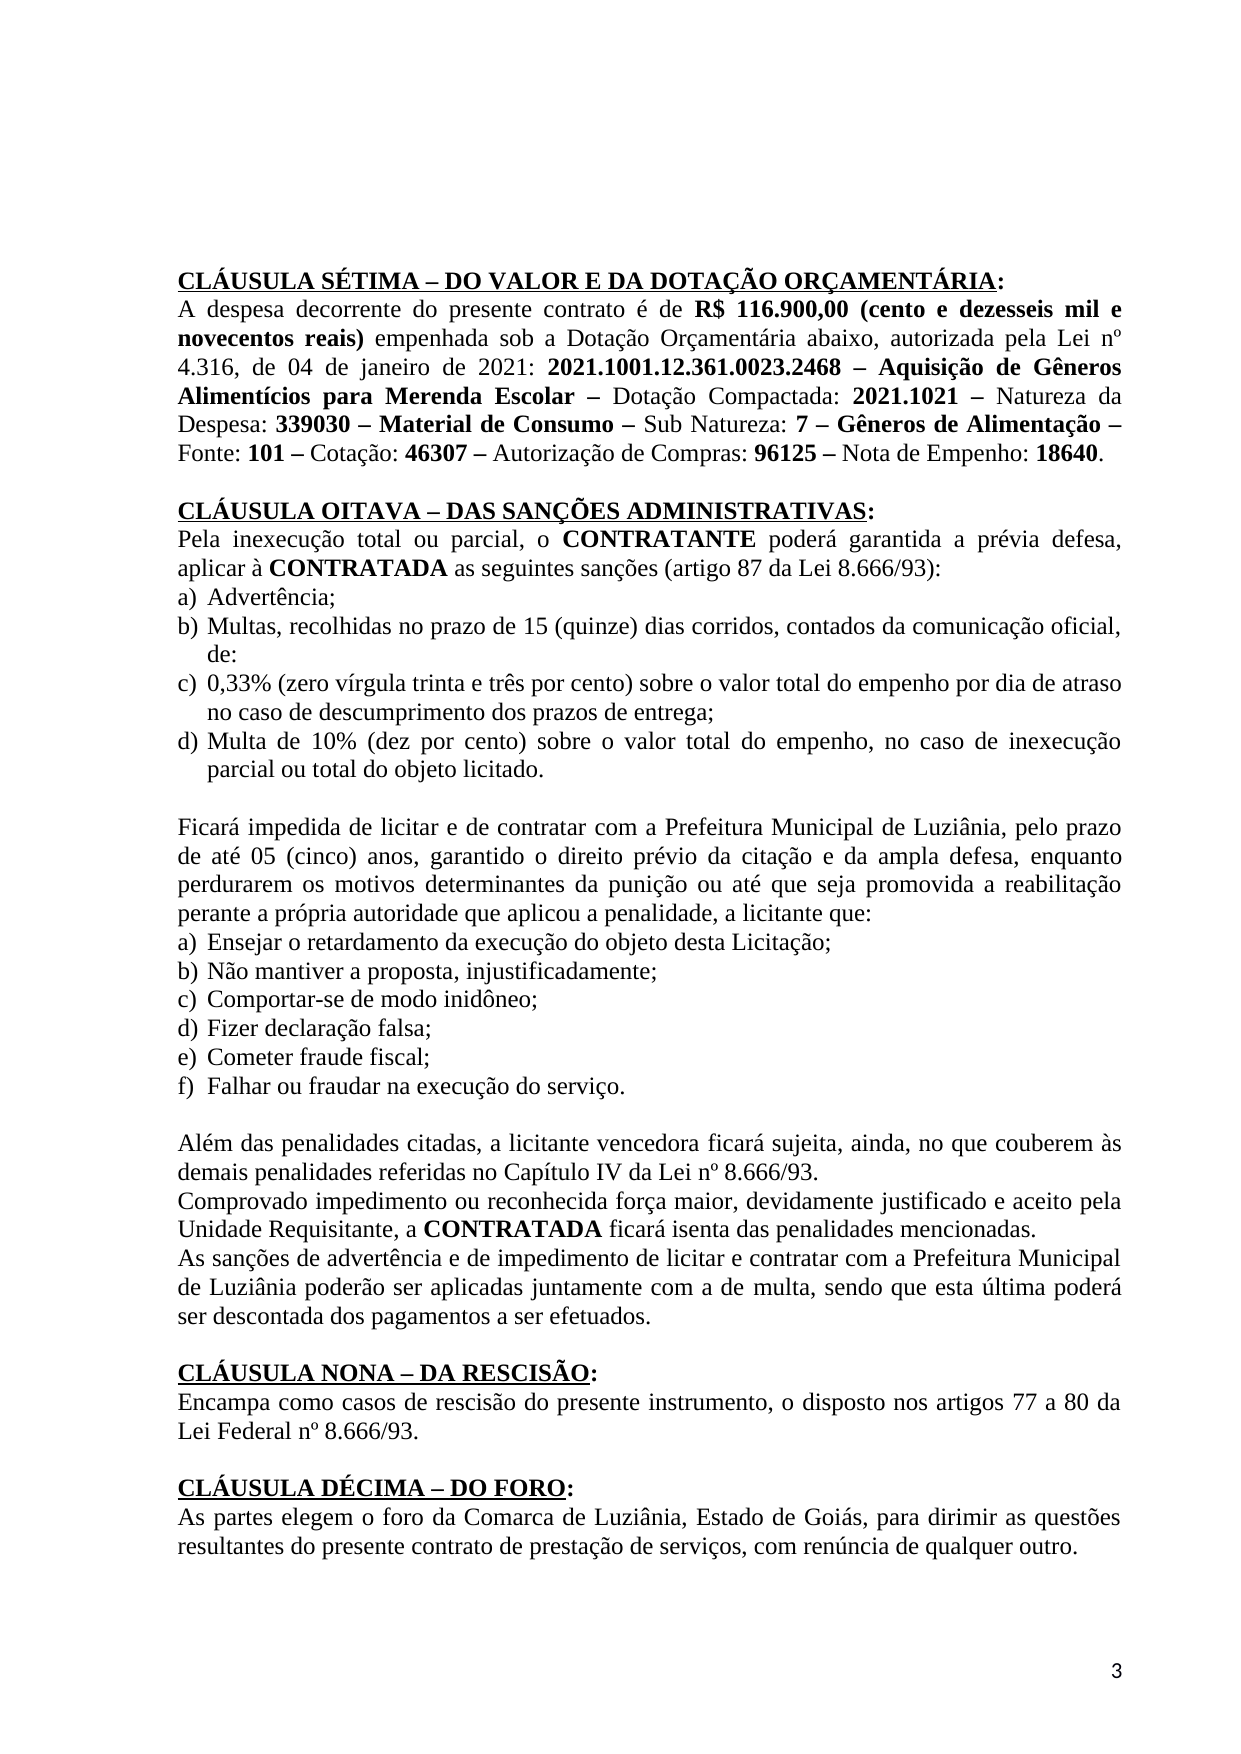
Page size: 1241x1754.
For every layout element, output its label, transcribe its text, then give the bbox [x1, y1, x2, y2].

list Falhar ou fraudar na execução do serviço. [177, 1071, 1122, 1099]
list Fizer declaração falsa; [177, 1013, 1122, 1042]
text Encampa como casos de rescisão do presente instrumento, o disposto nos artigos 77 a 80 da Lei Federal nº 8.666/93. [177, 1387, 1122, 1444]
text CLÁUSULA OITAVA – DAS SANÇÕES ADMINISTRATIVAS: [177, 496, 1122, 524]
list Não mantiver a proposta, injustificadamente; [177, 956, 1122, 984]
list Ensejar o retardamento da execução do objeto desta Licitação; [177, 927, 1122, 956]
text As partes elegem o foro da Comarca de Luziânia, Estado de Goiás, para dirimir as questões resultantes do presente contrato de prestação de serviços, com renúncia de qualquer outro. [177, 1502, 1122, 1559]
text Pela inexecução total ou parcial, o CONTRATANTE poderá garantida a prévia defesa, aplicar à CONTRATADA as seguintes sanções (artigo 87 da Lei 8.666/93): [177, 524, 1122, 582]
text Além das penalidades citadas, a licitante vencedora ficará sujeita, ainda, no que couberem às demais penalidades referidas no Capítulo IV da Lei nº 8.666/93. [177, 1128, 1122, 1186]
text As sanções de advertência e de impedimento de licitar e contratar com a Prefeitura Municipal de Luziânia poderão ser aplicadas juntamente com a de multa, sendo que esta última poderá ser descontada dos pagamentos a ser efetuados. [177, 1243, 1122, 1329]
text Ficará impedida de licitar e de contratar com a Prefeitura Municipal de Luziânia, pelo prazo de até 05 (cinco) anos, garantido o direito prévio da citação e da ampla defesa, enquanto perdurarem os motivos determinantes da punição ou até que seja promovida a reabilitação perante a própria autoridade que aplicou a penalidade, a licitante que: [177, 812, 1122, 927]
list Advertência; [177, 582, 1122, 611]
list 0,33% (zero vírgula trinta e três por cento) sobre o valor total do empenho por dia de atraso no caso de descumprimento dos prazos de entrega; [177, 668, 1122, 726]
list Multa de 10% (dez por cento) sobre o valor total do empenho, no caso de inexecução parcial ou total do objeto licitado. [177, 726, 1122, 783]
text CLÁUSULA SÉTIMA – DO VALOR E DA DOTAÇÃO ORÇAMENTÁRIA: [177, 266, 1122, 294]
list Cometer fraude fiscal; [177, 1042, 1122, 1071]
text CLÁUSULA NONA – DA RESCISÃO: [177, 1358, 1122, 1387]
list Multas, recolhidas no prazo de 15 (quinze) dias corridos, contados da comunicação oficial, de: [177, 611, 1122, 668]
text Comprovado impedimento ou reconhecida força maior, devidamente justificado e aceito pela Unidade Requisitante, a CONTRATADA ficará isenta das penalidades mencionadas. [177, 1186, 1122, 1243]
text A despesa decorrente do presente contrato é de R$ 116.900,00 (cento e dezesseis mil e novecentos reais) empenhada sob a Dotação Orçamentária abaixo, autorizada pela Lei nº 4.316, de 04 de janeiro de 2021: 2021.1001.12.361.0023.2468 – Aquisição de Gêneros Alimentícios para Merenda Escolar – Dotação Compactada: 2021.1021 – Natureza da Despesa: 339030 – Material de Consumo – Sub Natureza: 7 – Gêneros de Alimentação – Fonte: 101 – Cotação: 46307 – Autorização de Compras: 96125 – Nota de Empenho: 18640. [177, 294, 1122, 467]
text CLÁUSULA DÉCIMA – DO FORO: [177, 1473, 1122, 1502]
list Comportar-se de modo inidôneo; [177, 984, 1122, 1013]
